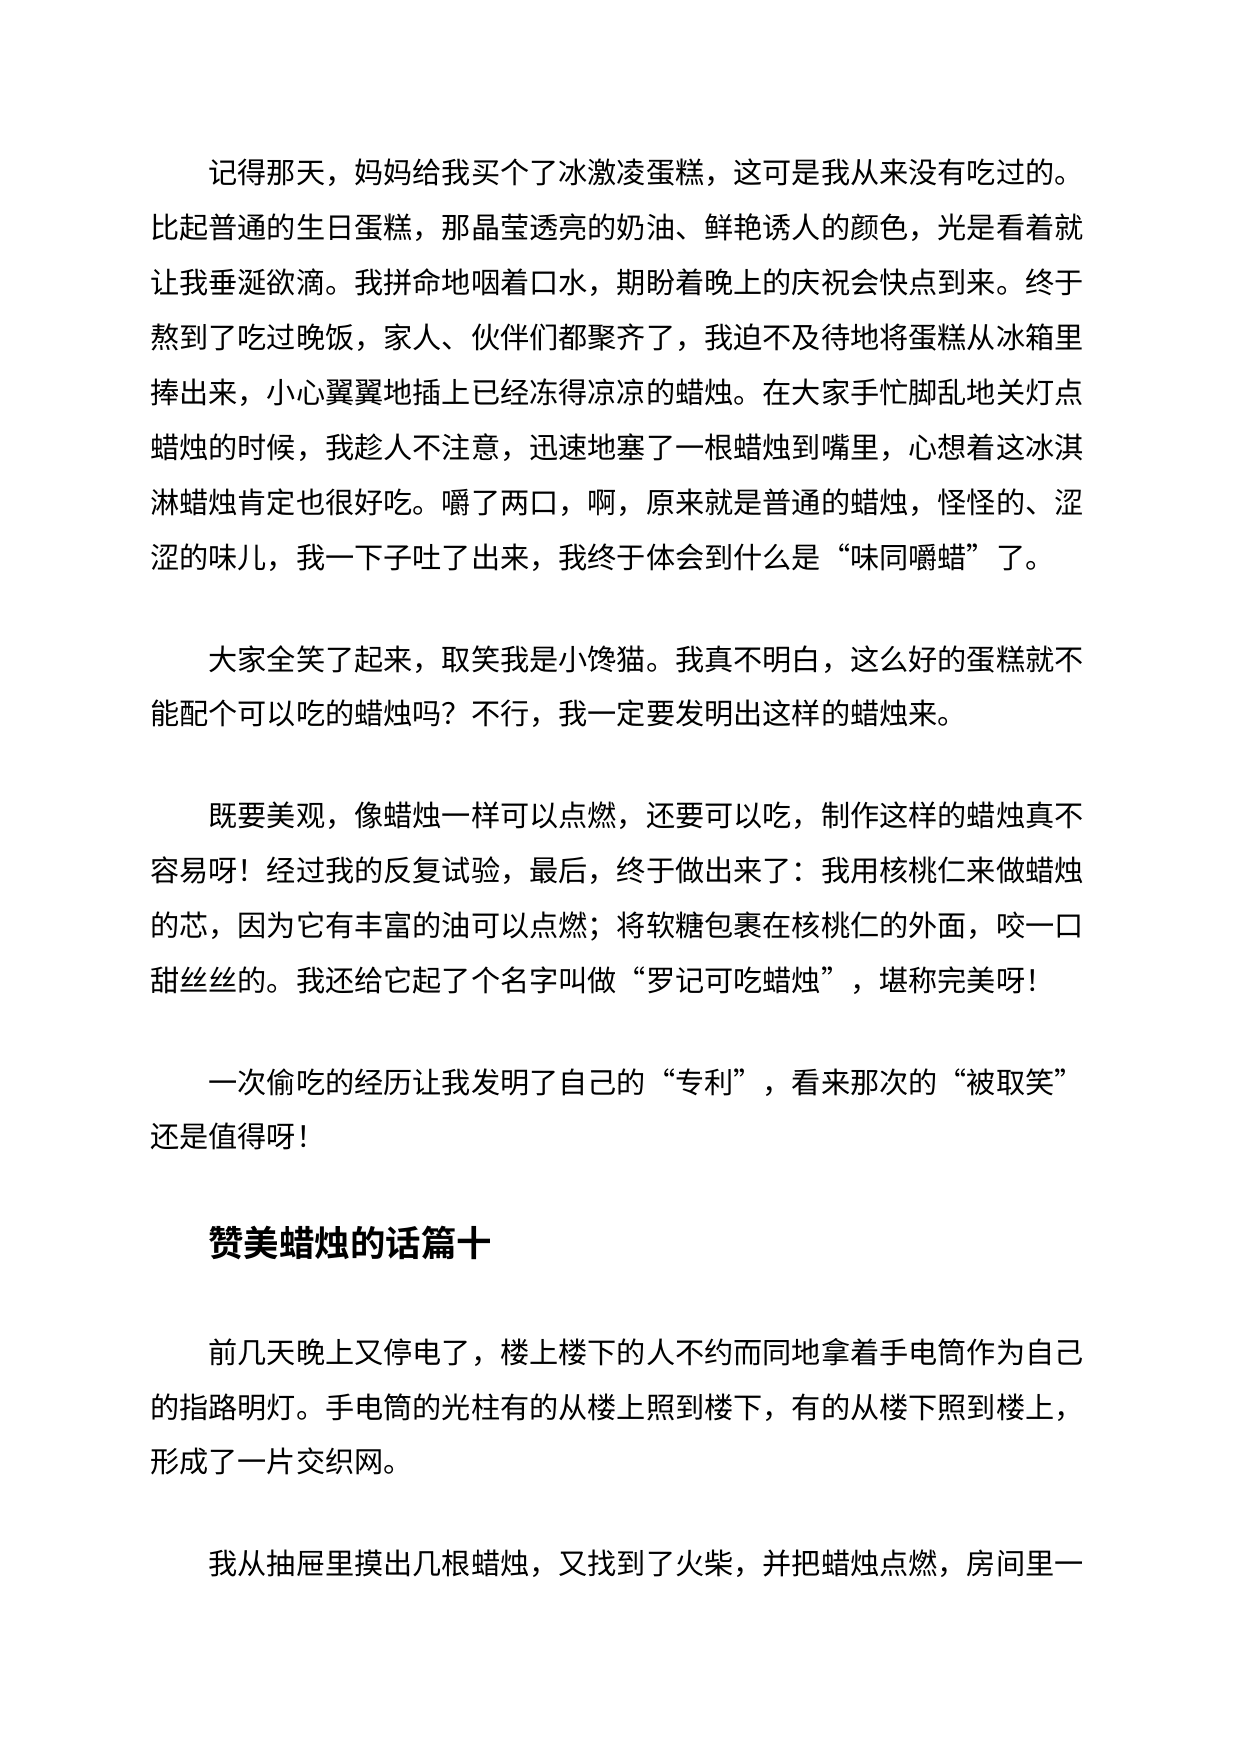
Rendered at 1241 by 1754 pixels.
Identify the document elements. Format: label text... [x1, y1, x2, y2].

text 前几天晚上又停电了，楼上楼下的人不约而同地拿着手电筒作为自己的指路明灯。手电筒的光柱有的从楼上照到楼下，有的从楼下照到楼上，形成了一片交织网。 [150, 1329, 1090, 1481]
text 一次偷吃的经历让我发明了自己的“专利”，看来那次的“被取笑”还是值得呀！ [150, 1059, 1090, 1156]
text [150, 1541, 1090, 1583]
text 大家全笑了起来，取笑我是小馋猫。我真不明白，这么好的蛋糕就不能配个可以吃的蜡烛吗？不行，我一定要发明出这样的蜡烛来。 [150, 636, 1090, 733]
text 赞美蜡烛的话篇十 [150, 1216, 1090, 1267]
text 记得那天，妈妈给我买个了冰激凌蛋糕，这可是我从来没有吃过的。比起普通的生日蛋糕，那晶莹透亮的奶油、鲜艳诱人的颜色，光是看着就让我垂涎欲滴。我拼命地咽着口水，期盼着晚上的庆祝会快点到来。终于熬到了吃过晚饭，家人、伙伴们都聚齐了，我迫不及待地将蛋糕从冰箱里捧出来，小心翼翼地插上已经冻得凉凉的蜡烛。在大家手忙脚乱地关灯点蜡烛的时候，我趁人不注意，迅速地塞了一根蜡烛到嘴里，心想着这冰淇淋蜡烛肯定也很好吃。嚼了两口，啊，原来就是普通的蜡烛，怪怪的、涩涩的味儿，我一下子吐了出来，我终于体会到什么是“味同嚼蜡”了。 [150, 150, 1090, 577]
text 既要美观，像蜡烛一样可以点燃，还要可以吃，制作这样的蜡烛真不容易呀！经过我的反复试验，最后，终于做出来了：我用核桃仁来做蜡烛的芯，因为它有丰富的油可以点燃；将软糖包裹在核桃仁的外面，咬一口甜丝丝的。我还给它起了个名字叫做“罗记可吃蜡烛”，堪称完美呀！ [150, 793, 1090, 1000]
